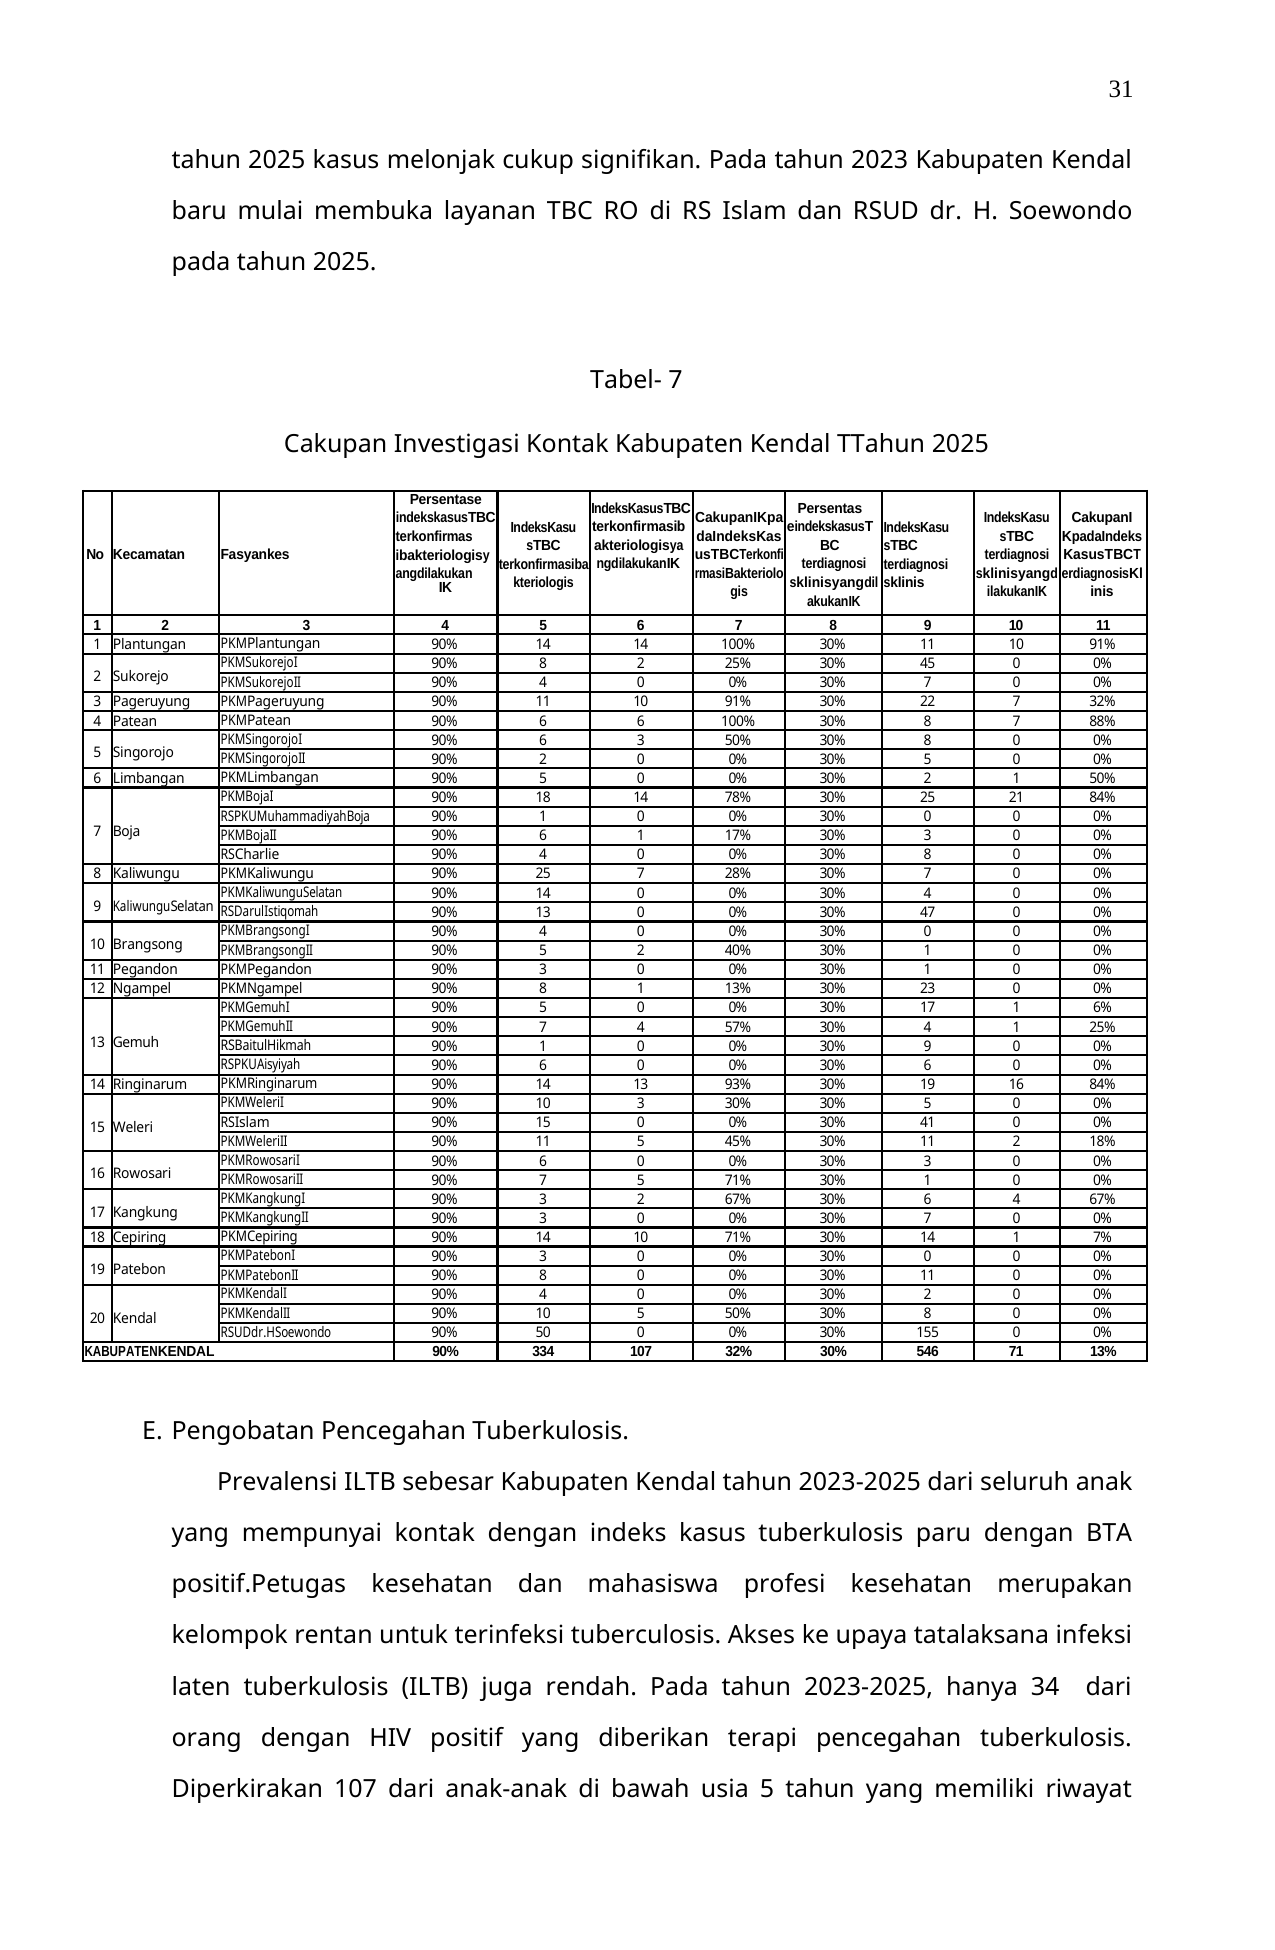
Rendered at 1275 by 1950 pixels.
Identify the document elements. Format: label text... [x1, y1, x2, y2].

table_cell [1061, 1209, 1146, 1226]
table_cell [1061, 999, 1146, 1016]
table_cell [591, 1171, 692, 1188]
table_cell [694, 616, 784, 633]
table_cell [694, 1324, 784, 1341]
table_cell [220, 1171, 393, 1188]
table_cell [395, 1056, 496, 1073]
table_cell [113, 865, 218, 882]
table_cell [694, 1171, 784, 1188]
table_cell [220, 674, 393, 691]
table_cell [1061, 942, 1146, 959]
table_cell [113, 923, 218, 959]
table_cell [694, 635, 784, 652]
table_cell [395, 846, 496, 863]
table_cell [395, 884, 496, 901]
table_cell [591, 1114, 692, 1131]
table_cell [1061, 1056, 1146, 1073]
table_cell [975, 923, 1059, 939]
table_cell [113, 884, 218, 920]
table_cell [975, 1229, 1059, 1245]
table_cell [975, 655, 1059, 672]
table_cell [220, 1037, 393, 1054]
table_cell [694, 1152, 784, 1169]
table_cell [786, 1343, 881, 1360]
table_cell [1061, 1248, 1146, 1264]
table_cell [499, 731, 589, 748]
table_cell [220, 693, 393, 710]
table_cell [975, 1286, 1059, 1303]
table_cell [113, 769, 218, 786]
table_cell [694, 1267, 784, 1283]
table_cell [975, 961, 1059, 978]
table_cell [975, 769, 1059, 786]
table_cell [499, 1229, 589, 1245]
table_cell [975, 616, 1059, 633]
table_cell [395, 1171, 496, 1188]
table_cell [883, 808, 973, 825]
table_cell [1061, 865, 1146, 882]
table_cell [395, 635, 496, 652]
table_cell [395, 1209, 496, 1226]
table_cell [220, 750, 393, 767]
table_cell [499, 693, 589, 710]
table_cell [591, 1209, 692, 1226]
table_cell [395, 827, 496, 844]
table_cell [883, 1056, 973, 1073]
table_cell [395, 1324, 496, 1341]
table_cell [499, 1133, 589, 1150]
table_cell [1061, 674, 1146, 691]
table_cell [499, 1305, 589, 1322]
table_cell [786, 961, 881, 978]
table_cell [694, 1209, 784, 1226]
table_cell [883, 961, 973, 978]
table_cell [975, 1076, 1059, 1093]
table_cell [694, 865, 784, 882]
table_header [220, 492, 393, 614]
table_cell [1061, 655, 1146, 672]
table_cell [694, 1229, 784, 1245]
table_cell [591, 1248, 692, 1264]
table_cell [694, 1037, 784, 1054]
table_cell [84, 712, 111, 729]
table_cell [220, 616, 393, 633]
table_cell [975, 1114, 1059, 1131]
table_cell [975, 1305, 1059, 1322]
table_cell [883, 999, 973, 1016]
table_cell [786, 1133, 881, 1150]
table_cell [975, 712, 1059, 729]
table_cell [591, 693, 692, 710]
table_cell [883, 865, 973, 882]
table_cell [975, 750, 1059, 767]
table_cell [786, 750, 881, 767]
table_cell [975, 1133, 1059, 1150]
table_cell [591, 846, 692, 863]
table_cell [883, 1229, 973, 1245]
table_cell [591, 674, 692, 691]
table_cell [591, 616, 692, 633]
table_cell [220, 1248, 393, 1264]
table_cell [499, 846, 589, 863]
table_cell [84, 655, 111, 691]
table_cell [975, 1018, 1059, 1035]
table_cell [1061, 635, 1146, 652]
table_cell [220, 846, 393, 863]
text Cakupan Investigasi Kontak Kabupaten Kendal TTahun 2025 [142, 426, 1131, 460]
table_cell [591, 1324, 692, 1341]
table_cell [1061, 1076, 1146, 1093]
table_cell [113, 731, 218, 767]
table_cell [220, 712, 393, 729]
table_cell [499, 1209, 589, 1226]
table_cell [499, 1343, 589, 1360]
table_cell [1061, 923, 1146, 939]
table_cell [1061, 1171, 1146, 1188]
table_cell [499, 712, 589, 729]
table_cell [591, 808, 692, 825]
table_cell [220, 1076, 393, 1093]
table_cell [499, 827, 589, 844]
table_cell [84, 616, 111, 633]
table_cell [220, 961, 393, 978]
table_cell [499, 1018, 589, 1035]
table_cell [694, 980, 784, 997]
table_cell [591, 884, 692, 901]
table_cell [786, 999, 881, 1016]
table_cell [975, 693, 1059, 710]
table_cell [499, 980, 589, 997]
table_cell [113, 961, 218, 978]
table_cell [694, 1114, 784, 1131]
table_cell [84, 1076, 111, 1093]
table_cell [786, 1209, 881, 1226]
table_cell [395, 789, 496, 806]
list Pengobatan Pencegahan Tuberkulosis. [142, 1413, 1133, 1447]
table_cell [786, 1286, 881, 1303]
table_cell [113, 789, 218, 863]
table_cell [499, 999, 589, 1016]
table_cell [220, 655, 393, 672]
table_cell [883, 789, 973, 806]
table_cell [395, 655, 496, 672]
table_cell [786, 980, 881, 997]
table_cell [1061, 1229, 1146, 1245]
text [171, 1464, 1133, 1804]
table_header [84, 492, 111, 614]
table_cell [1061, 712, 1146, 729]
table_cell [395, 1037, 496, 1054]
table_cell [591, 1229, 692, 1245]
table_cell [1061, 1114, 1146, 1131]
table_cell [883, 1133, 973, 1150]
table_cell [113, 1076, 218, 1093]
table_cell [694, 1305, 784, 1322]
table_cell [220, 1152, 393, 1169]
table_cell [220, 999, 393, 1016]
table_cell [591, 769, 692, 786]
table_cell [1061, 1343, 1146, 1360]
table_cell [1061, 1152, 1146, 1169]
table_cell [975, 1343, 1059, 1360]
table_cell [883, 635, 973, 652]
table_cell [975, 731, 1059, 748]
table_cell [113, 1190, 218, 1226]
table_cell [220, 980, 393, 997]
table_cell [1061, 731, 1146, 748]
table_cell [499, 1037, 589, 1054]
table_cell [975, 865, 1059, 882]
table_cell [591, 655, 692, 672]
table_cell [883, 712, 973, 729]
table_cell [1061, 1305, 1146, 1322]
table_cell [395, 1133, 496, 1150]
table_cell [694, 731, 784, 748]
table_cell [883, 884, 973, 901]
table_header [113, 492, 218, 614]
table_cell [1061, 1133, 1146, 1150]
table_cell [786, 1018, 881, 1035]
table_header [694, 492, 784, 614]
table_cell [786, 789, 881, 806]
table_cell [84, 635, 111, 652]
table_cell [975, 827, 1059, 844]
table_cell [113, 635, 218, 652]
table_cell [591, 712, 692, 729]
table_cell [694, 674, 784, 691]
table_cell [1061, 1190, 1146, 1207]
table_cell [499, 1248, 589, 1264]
text Tabel- 7 [142, 362, 1131, 396]
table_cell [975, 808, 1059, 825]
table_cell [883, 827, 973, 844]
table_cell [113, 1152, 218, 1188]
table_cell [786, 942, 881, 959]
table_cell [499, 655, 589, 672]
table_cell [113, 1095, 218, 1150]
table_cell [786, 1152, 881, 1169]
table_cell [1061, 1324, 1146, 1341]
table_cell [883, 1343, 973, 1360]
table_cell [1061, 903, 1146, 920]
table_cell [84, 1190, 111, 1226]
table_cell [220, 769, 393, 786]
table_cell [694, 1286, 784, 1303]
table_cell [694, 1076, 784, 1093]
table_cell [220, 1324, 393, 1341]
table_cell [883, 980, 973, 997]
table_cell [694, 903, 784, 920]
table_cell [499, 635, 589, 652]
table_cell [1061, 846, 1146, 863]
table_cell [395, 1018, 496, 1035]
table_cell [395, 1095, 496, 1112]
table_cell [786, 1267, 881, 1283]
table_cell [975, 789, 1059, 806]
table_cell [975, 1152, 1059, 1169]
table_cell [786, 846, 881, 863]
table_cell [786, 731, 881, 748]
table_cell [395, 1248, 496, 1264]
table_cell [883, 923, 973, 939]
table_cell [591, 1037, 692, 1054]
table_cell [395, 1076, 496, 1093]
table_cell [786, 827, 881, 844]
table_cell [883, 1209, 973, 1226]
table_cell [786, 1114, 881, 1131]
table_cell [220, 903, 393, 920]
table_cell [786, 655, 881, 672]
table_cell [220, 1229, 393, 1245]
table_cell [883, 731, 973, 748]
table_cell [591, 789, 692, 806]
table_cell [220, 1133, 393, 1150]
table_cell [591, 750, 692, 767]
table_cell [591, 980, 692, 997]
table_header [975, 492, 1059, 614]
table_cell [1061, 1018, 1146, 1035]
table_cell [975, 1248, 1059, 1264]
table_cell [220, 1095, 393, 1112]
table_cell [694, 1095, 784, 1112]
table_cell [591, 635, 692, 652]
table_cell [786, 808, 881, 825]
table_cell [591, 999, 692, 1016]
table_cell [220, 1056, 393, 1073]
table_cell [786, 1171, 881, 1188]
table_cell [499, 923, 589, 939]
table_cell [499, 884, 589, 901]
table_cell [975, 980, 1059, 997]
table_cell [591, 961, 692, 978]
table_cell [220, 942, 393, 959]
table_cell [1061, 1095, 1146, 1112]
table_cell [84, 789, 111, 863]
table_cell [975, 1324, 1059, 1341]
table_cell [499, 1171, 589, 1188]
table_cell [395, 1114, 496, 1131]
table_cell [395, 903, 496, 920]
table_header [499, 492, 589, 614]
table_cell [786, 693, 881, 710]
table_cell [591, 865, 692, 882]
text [171, 142, 1133, 278]
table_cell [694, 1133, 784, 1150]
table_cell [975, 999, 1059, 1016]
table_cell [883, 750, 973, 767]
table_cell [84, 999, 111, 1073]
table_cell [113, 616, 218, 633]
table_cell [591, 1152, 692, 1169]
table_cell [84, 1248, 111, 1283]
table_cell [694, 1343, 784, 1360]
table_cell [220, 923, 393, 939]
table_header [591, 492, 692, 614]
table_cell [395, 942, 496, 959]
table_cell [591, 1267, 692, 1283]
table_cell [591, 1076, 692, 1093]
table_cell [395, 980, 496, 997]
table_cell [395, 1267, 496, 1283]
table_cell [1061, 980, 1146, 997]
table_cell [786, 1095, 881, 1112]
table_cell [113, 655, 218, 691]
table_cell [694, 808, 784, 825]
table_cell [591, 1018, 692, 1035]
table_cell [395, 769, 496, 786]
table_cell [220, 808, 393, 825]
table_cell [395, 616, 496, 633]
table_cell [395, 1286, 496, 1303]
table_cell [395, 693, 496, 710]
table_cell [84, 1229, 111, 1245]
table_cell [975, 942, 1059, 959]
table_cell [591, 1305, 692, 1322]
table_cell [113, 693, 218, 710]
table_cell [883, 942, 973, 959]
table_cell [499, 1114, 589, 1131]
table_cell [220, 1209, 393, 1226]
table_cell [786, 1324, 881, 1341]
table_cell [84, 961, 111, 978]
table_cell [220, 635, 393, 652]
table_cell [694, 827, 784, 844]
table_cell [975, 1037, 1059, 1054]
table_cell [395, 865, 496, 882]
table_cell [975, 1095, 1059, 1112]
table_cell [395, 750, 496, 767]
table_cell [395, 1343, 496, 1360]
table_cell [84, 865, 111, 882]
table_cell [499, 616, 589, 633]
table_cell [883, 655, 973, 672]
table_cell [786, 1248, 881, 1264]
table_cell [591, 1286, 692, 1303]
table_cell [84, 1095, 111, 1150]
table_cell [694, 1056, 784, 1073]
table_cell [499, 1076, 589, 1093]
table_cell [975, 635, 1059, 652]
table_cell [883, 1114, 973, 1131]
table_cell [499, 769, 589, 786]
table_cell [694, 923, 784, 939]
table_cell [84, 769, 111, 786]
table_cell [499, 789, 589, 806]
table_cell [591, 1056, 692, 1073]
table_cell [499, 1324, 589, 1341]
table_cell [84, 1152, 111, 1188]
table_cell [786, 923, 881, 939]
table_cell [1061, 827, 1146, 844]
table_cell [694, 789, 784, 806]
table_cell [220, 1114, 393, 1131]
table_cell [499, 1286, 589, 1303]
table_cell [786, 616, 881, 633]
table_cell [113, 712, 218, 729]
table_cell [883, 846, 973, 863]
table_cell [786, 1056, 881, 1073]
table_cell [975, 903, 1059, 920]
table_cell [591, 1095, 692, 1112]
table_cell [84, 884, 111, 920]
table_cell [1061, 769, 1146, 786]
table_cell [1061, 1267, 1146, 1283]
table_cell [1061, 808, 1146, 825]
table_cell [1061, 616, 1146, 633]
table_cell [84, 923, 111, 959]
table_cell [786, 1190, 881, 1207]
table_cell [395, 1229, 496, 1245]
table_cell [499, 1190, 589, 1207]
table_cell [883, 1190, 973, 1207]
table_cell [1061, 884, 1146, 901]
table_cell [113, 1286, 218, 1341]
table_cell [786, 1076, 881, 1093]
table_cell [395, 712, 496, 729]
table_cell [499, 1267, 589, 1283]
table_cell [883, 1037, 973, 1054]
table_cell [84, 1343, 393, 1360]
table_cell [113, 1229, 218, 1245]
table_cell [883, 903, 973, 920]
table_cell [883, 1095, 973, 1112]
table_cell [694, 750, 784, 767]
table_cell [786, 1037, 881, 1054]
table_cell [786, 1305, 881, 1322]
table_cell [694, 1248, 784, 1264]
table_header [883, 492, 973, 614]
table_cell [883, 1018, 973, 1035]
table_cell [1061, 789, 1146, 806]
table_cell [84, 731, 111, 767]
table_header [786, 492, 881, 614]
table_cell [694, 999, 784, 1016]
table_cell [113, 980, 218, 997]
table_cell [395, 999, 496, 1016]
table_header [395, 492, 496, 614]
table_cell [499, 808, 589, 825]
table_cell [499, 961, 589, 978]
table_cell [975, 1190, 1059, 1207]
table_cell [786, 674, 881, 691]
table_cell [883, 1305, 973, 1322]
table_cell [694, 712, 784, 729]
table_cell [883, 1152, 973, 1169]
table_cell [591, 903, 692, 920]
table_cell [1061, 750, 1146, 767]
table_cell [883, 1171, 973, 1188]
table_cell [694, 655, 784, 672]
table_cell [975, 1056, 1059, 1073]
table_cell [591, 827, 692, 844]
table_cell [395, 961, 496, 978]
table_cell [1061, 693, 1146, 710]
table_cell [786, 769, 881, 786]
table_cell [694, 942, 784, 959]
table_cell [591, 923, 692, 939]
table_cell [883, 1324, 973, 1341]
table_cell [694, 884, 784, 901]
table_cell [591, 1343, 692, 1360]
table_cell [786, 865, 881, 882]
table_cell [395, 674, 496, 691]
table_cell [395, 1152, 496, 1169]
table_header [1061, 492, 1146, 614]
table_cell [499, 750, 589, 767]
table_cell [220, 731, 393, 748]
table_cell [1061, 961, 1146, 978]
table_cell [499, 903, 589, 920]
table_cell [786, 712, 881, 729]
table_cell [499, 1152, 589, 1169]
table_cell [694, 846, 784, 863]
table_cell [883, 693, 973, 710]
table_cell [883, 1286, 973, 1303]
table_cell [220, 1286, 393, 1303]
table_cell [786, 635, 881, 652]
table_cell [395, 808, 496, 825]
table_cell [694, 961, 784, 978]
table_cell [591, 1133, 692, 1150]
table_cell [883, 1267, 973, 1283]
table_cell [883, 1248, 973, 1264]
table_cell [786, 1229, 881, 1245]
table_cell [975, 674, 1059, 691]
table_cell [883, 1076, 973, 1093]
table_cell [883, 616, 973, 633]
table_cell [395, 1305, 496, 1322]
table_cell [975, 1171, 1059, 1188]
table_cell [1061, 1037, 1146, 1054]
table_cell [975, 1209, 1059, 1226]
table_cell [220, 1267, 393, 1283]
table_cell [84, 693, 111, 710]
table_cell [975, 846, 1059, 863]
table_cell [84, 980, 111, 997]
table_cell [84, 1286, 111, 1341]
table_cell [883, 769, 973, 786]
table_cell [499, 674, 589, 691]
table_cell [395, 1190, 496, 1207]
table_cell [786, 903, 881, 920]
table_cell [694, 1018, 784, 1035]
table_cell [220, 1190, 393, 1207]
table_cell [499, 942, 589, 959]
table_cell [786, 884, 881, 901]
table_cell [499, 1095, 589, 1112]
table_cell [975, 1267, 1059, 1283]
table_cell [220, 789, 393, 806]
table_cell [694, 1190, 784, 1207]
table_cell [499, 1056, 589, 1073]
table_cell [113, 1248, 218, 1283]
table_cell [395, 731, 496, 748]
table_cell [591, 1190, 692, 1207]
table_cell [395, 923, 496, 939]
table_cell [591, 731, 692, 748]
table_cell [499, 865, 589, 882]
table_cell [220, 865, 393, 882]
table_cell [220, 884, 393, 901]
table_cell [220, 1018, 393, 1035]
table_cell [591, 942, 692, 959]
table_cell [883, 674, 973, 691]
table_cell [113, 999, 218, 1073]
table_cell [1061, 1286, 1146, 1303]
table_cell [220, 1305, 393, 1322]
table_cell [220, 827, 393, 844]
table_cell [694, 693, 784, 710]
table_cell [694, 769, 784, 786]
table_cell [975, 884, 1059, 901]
